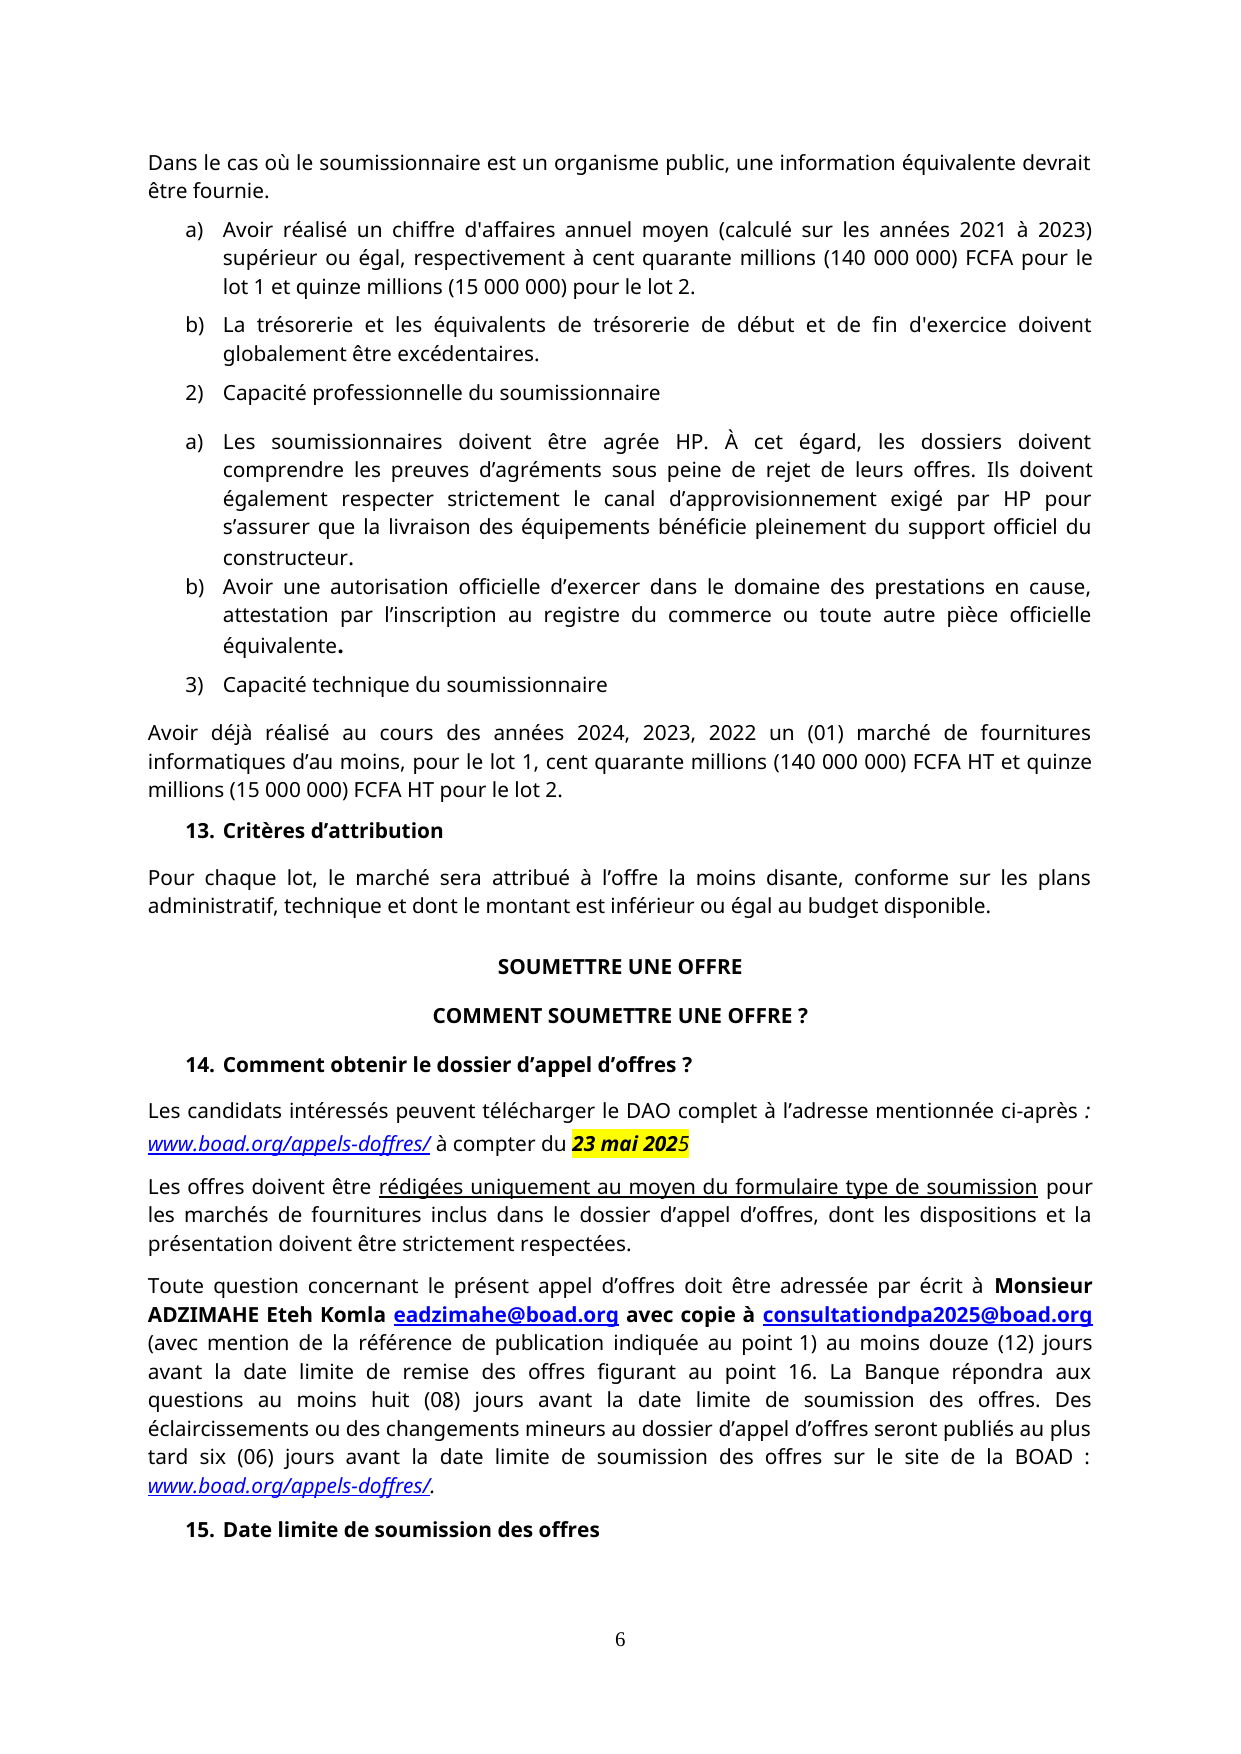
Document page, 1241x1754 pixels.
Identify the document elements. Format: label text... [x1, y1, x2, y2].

text Avoir déjà réalisé au cours des années 2024, 2023, 2022 un (01) marché de fournitures informatiques d’au moins, pour le lot 1, cent quarante millions (140 000 000) FCFA HT et quinze millions (15 000 000) FCFA HT pour le lot 2. [148, 718, 1093, 804]
text Les offres doivent être rédigées uniquement au moyen du formulaire type de soumission pour les marchés de fournitures inclus dans le dossier d’appel d’offres, dont les dispositions et la présentation doivent être strictement respectées. [148, 1172, 1093, 1257]
text Dans le cas où le soumissionnaire est un organisme public, une information équivalente devrait être fournie. [148, 148, 1093, 204]
list Avoir une autorisation officielle d’exercer dans le domaine des prestations en cause, attestation par l’inscription au registre du commerce ou toute autre pièce officielle équivalente. [185, 572, 1093, 660]
text COMMENT SOUMETTRE UNE OFFRE ? [148, 1001, 1093, 1029]
text Toute question concernant le présent appel d’offres doit être adressée par écrit à Monsieur ADZIMAHE Eteh Komla eadzimahe@boad.org avec copie à consultationdpa2025@boad.org (avec mention de la référence de publication indiquée au point 1) au moins douze (12) jours avant la date limite de remise des offres figurant au point 16. La Banque répondra aux questions au moins huit (08) jours avant la date limite de soumission des offres. Des éclaircissements ou des changements mineurs au dossier d’appel d’offres seront publiés au plus tard six (06) jours avant la date limite de soumission des offres sur le site de la BOAD : www.boad.org/appels-doffres/. [148, 1272, 1093, 1499]
text SOUMETTRE UNE OFFRE [148, 952, 1093, 981]
list Capacité technique du soumissionnaire [185, 670, 1093, 698]
list Capacité professionnelle du soumissionnaire [185, 378, 1093, 406]
list Date limite de soumission des offres [185, 1515, 1093, 1544]
list Critères d’attribution [185, 816, 1093, 844]
list Les soumissionnaires doivent être agrée HP. À cet égard, les dossiers doivent comprendre les preuves d’agréments sous peine de rejet de leurs offres. Ils doivent également respecter strictement le canal d’approvisionnement exigé par HP pour s’assurer que la livraison des équipements bénéficie pleinement du support officiel du constructeur. [185, 427, 1093, 572]
text Pour chaque lot, le marché sera attribué à l’offre la moins disante, conforme sur les plans administratif, technique et dont le montant est inférieur ou égal au budget disponible. [148, 863, 1093, 919]
list Comment obtenir le dossier d’appel d’offres ? [185, 1050, 1093, 1078]
text Les candidats intéressés peuvent télécharger le DAO complet à l’adresse mentionnée ci-après : www.boad.org/appels-doffres/ à compter du 23 mai 2025 [148, 1097, 1093, 1158]
list La trésorerie et les équivalents de trésorerie de début et de fin d'exercice doivent globalement être excédentaires. [185, 311, 1093, 367]
list Avoir réalisé un chiffre d'affaires annuel moyen (calculé sur les années 2021 à 2023) supérieur ou égal, respectivement à cent quarante millions (140 000 000) FCFA pour le lot 1 et quinze millions (15 000 000) pour le lot 2. [185, 215, 1093, 300]
